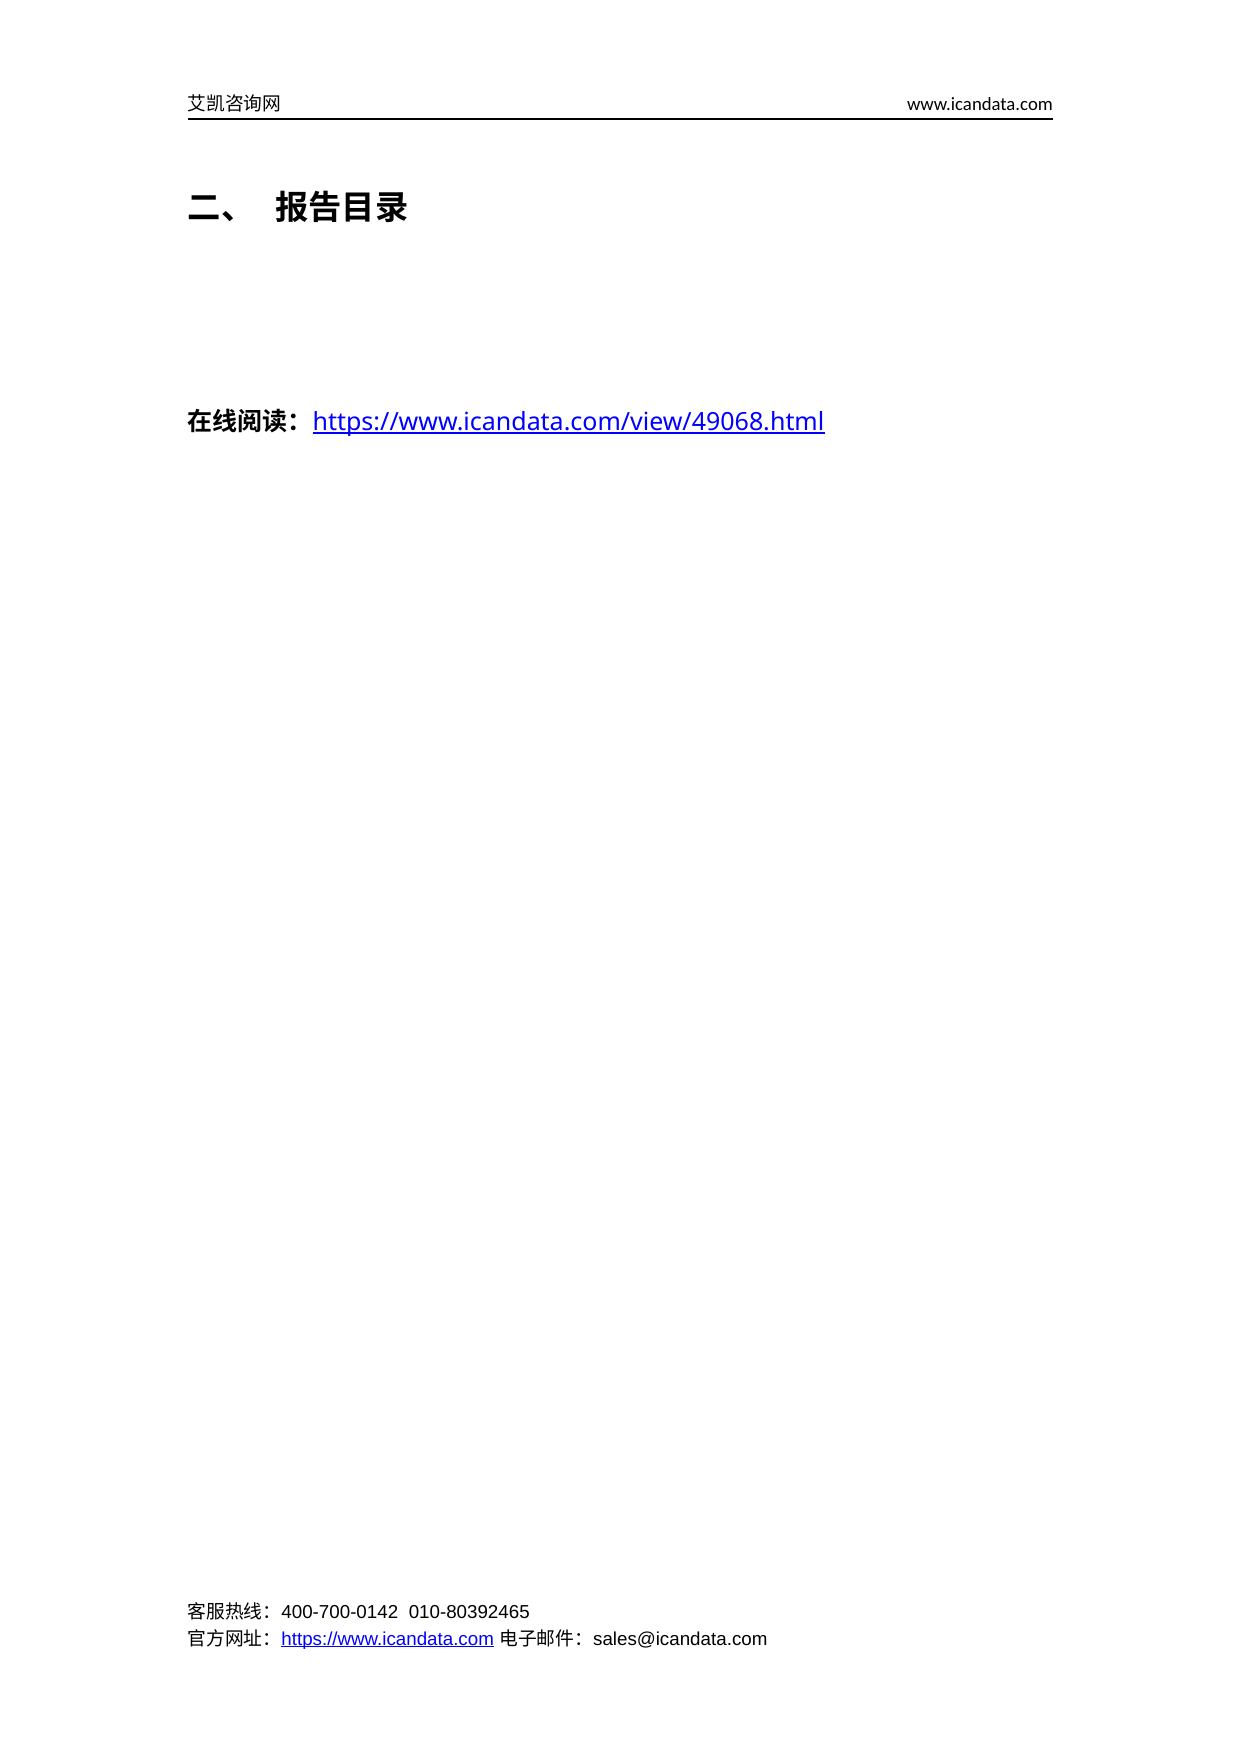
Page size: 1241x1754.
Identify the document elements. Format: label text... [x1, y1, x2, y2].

text 在线阅读：https://www.icandata.com/view/49068.html [187, 387, 1053, 452]
subtitle 报告目录 [187, 172, 1053, 237]
